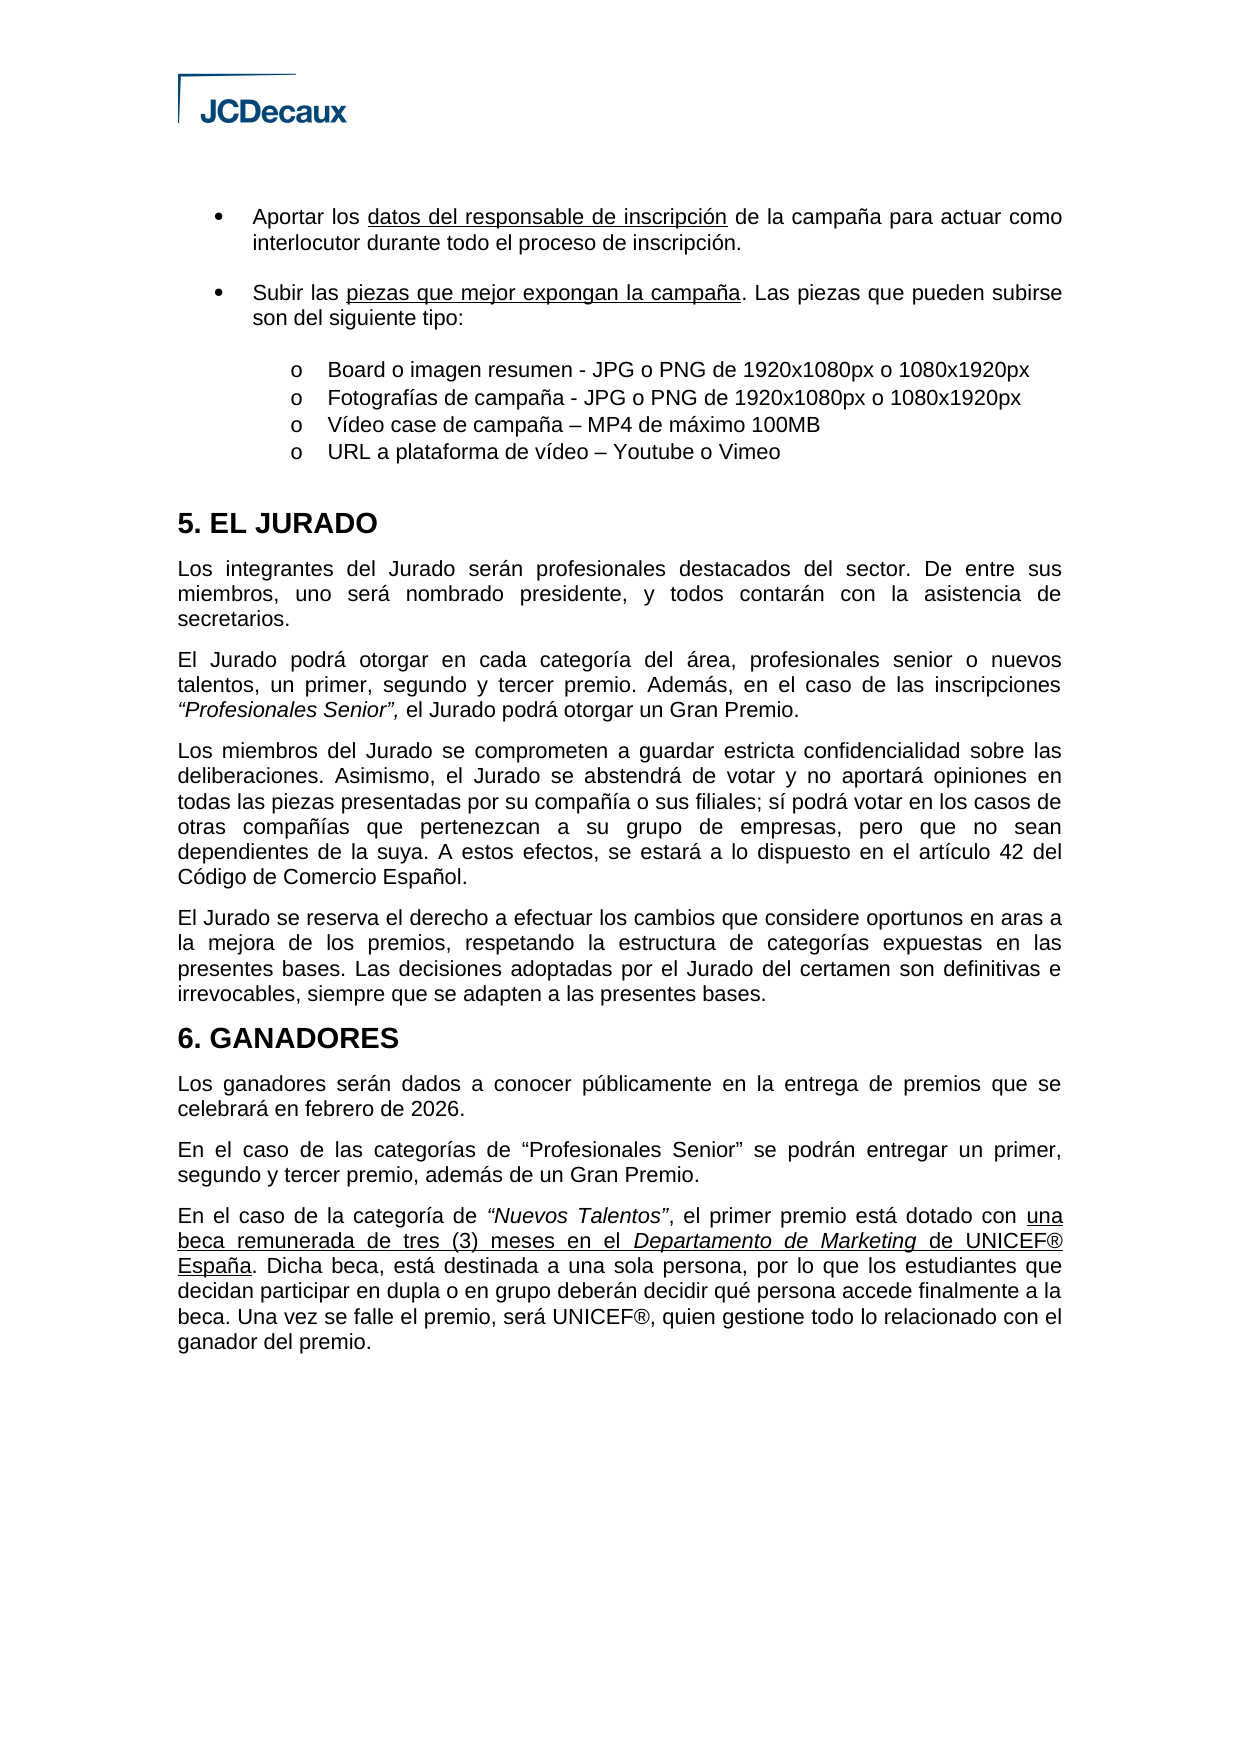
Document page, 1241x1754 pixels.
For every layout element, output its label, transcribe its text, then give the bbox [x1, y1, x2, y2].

text Los ganadores serán dados a conocer públicamente en la entrega de premios que se celebrará en febrero de 2026. [177, 1071, 1063, 1121]
list URL a plataforma de vídeo – Youtube o Vimeo [290, 439, 1063, 466]
text En el caso de las categorías de “Profesionales Senior” se podrán entregar un primer, segundo y tercer premio, además de un Gran Premio. [177, 1137, 1063, 1187]
picture [177, 73, 348, 124]
text El Jurado podrá otorgar en cada categoría del área, profesionales senior o nuevos talentos, un primer, segundo y tercer premio. Además, en el caso de las inscripciones “Profesionales Senior”, el Jurado podrá otorgar un Gran Premio. [177, 647, 1063, 723]
list Subir las piezas que mejor expongan la campaña. Las piezas que pueden subirse son del siguiente tipo: [215, 280, 1063, 330]
list Board o imagen resumen - JPG o PNG de 1920x1080px o 1080x1920px [290, 357, 1063, 384]
text En el caso de la categoría de “Nuevos Talentos”, el primer premio está dotado con una beca remunerada de tres (3) meses en el Departamento de Marketing de UNICEF® España. Dicha beca, está destinada a una sola persona, por lo que los estudiantes que decidan participar en dupla o en grupo deberán decidir qué persona accede finalmente a la beca. Una vez se falle el premio, será UNICEF®, quien gestione todo lo relacionado con el ganador del premio. [177, 1251, 1063, 1354]
text Los integrantes del Jurado serán profesionales destacados del sector. De entre sus miembros, uno será nombrado presidente, y todos contarán con la asistencia de secretarios. [177, 556, 1063, 631]
list Vídeo case de campaña – MP4 de máximo 100MB [290, 412, 1063, 439]
list Fotografías de campaña - JPG o PNG de 1920x1080px o 1080x1920px [290, 384, 1063, 412]
text En el caso de la categoría de “Nuevos Talentos”, el primer premio está dotado con una beca remunerada de tres (3) meses en el Departamento de Marketing de UNICEF® España. Dicha beca, está destinada a una sola persona, por lo que los estudiantes que decidan participar en dupla o en grupo deberán decidir qué persona accede finalmente a la beca. Una vez se falle el premio, será UNICEF®, quien gestione todo lo relacionado con el ganador del premio. [177, 1203, 1063, 1250]
text 6. GANADORES [177, 1022, 1063, 1055]
list Aportar los datos del responsable de inscripción de la campaña para actuar como interlocutor durante todo el proceso de inscripción. [215, 204, 1063, 254]
text El Jurado se reserva el derecho a efectuar los cambios que considere oportunos en aras a la mejora de los premios, respetando la estructura de categorías expuestas en las presentes bases. Las decisiones adoptadas por el Jurado del certamen son definitivas e irrevocables, siempre que se adapten a las presentes bases. [177, 905, 1063, 1006]
text Los miembros del Jurado se comprometen a guardar estricta confidencialidad sobre las deliberaciones. Asimismo, el Jurado se abstendrá de votar y no aportará opiniones en todas las piezas presentadas por su compañía o sus filiales; sí podrá votar en los casos de otras compañías que pertenezcan a su grupo de empresas, pero que no sean dependientes de la suya. A estos efectos, se estará a lo dispuesto en el artículo 42 del Código de Comercio Español. [177, 738, 1063, 889]
text 5. EL JURADO [177, 507, 1063, 540]
